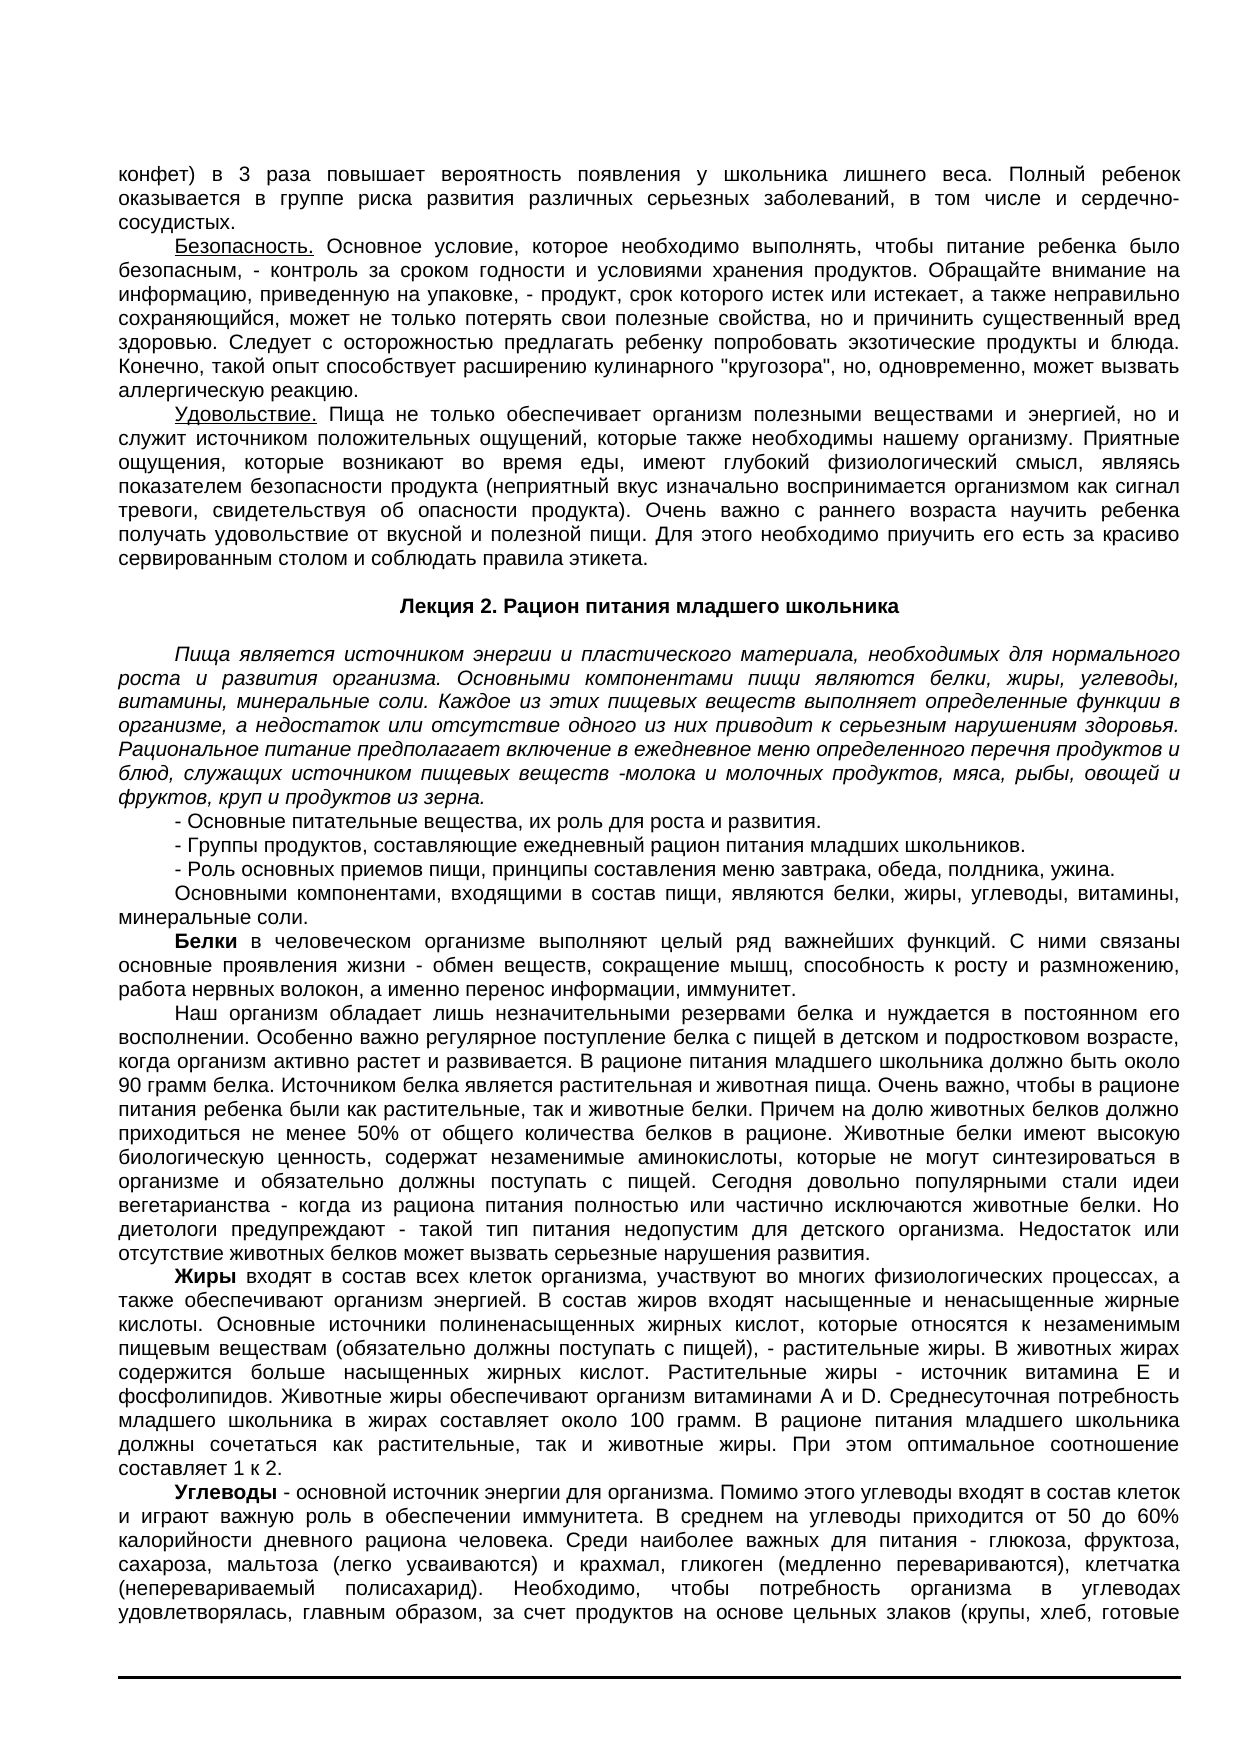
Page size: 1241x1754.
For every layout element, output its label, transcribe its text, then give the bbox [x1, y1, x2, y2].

text Наш организм обладает лишь незначительными резервами белка и нуждается в постоянном его восполнении. Особенно важно регулярное поступление белка с пищей в детском и подростковом возрасте, когда организм активно растет и развивается. В рационе питания младшего школьника должно быть около 90 грамм белка. Источником белка является растительная и животная пища. Очень важно, чтобы в рационе питания ребенка были как растительные, так и животные белки. Причем на долю животных белков должно приходиться не менее 50% от общего количества белков в рационе. Животные белки имеют высокую биологическую ценность, содержат незаменимые аминокислоты, которые не могут синтезироваться в организме и обязательно должны поступать с пищей. Сегодня довольно популярными стали идеи вегетарианства - когда из рациона питания полностью или частично исключаются животные белки. Но диетологи предупреждают - такой тип питания недопустим для детского организма. Недостаток или отсутствие животных белков может вызвать серьезные нарушения развития. [118, 1001, 1181, 1264]
text - Роль основных приемов пищи, принципы составления меню завтрака, обеда, полдника, ужина. [118, 857, 1181, 881]
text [118, 1480, 1181, 1624]
text Жиры входят в состав всех клеток организма, участвуют во многих физиологических процессах, а также обеспечивают организм энергией. В состав жиров входят насыщенные и ненасыщенные жирные кислоты. Основные источники полиненасыщенных жирных кислот, которые относятся к незаменимым пищевым веществам (обязательно должны поступать с пищей), - растительные жиры. В животных жирах содержится больше насыщенных жирных кислот. Растительные жиры - источник витамина E и фосфолипидов. Животные жиры обеспечивают организм витаминами A и D. Среднесуточная потребность младшего школьника в жирах составляет около 100 грамм. В рационе питания младшего школьника должны сочетаться как растительные, так и животные жиры. При этом оптимальное соотношение составляет 1 к 2. [118, 1264, 1181, 1480]
text Безопасность. Основное условие, которое необходимо выполнять, чтобы питание ребенка было безопасным, - контроль за сроком годности и условиями хранения продуктов. Обращайте внимание на информацию, приведенную на упаковке, - продукт, срок которого истек или истекает, а также неправильно сохраняющийся, может не только потерять свои полезные свойства, но и причинить существенный вред здоровью. Следует с осторожностью предлагать ребенку попробовать экзотические продукты и блюда. Конечно, такой опыт способствует расширению кулинарного "кругозора", но, одновременно, может вызвать аллергическую реакцию. [118, 234, 1181, 402]
text Основными компонентами, входящими в состав пищи, являются белки, жиры, углеводы, витамины, минеральные соли. [118, 881, 1181, 929]
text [118, 162, 1181, 234]
text - Основные питательные вещества, их роль для роста и развития. [118, 809, 1181, 833]
text - Группы продуктов, составляющие ежедневный рацион питания младших школьников. [118, 833, 1181, 857]
text Пища является источником энергии и пластического материала, необходимых для нормального роста и развития организма. Основными компонентами пищи являются белки, жиры, углеводы, витамины, минеральные соли. Каждое из этих пищевых веществ выполняет определенные функции в организме, а недостаток или отсутствие одного из них приводит к серьезным нарушениям здоровья. Рациональное питание предполагает включение в ежедневное меню определенного перечня продуктов и блюд, служащих источником пищевых веществ -молока и молочных продуктов, мяса, рыбы, овощей и фруктов, круп и продуктов из зерна. [118, 641, 1181, 809]
text Удовольствие. Пища не только обеспечивает организм полезными веществами и энергией, но и служит источником положительных ощущений, которые также необходимы нашему организму. Приятные ощущения, которые возникают во время еды, имеют глубокий физиологический смысл, являясь показателем безопасности продукта (неприятный вкус изначально воспринимается организмом как сигнал тревоги, свидетельствуя об опасности продукта). Очень важно с раннего возраста научить ребенка получать удовольствие от вкусной и полезной пищи. Для этого необходимо приучить его есть за красиво сервированным столом и соблюдать правила этикета. [118, 402, 1181, 569]
text Белки в человеческом организме выполняют целый ряд важнейших функций. С ними связаны основные проявления жизни - обмен веществ, сокращение мышц, способность к росту и размножению, работа нервных волокон, а именно перенос информации, иммунитет. [118, 929, 1181, 1001]
text Лекция 2. Рацион питания младшего школьника [118, 593, 1181, 617]
